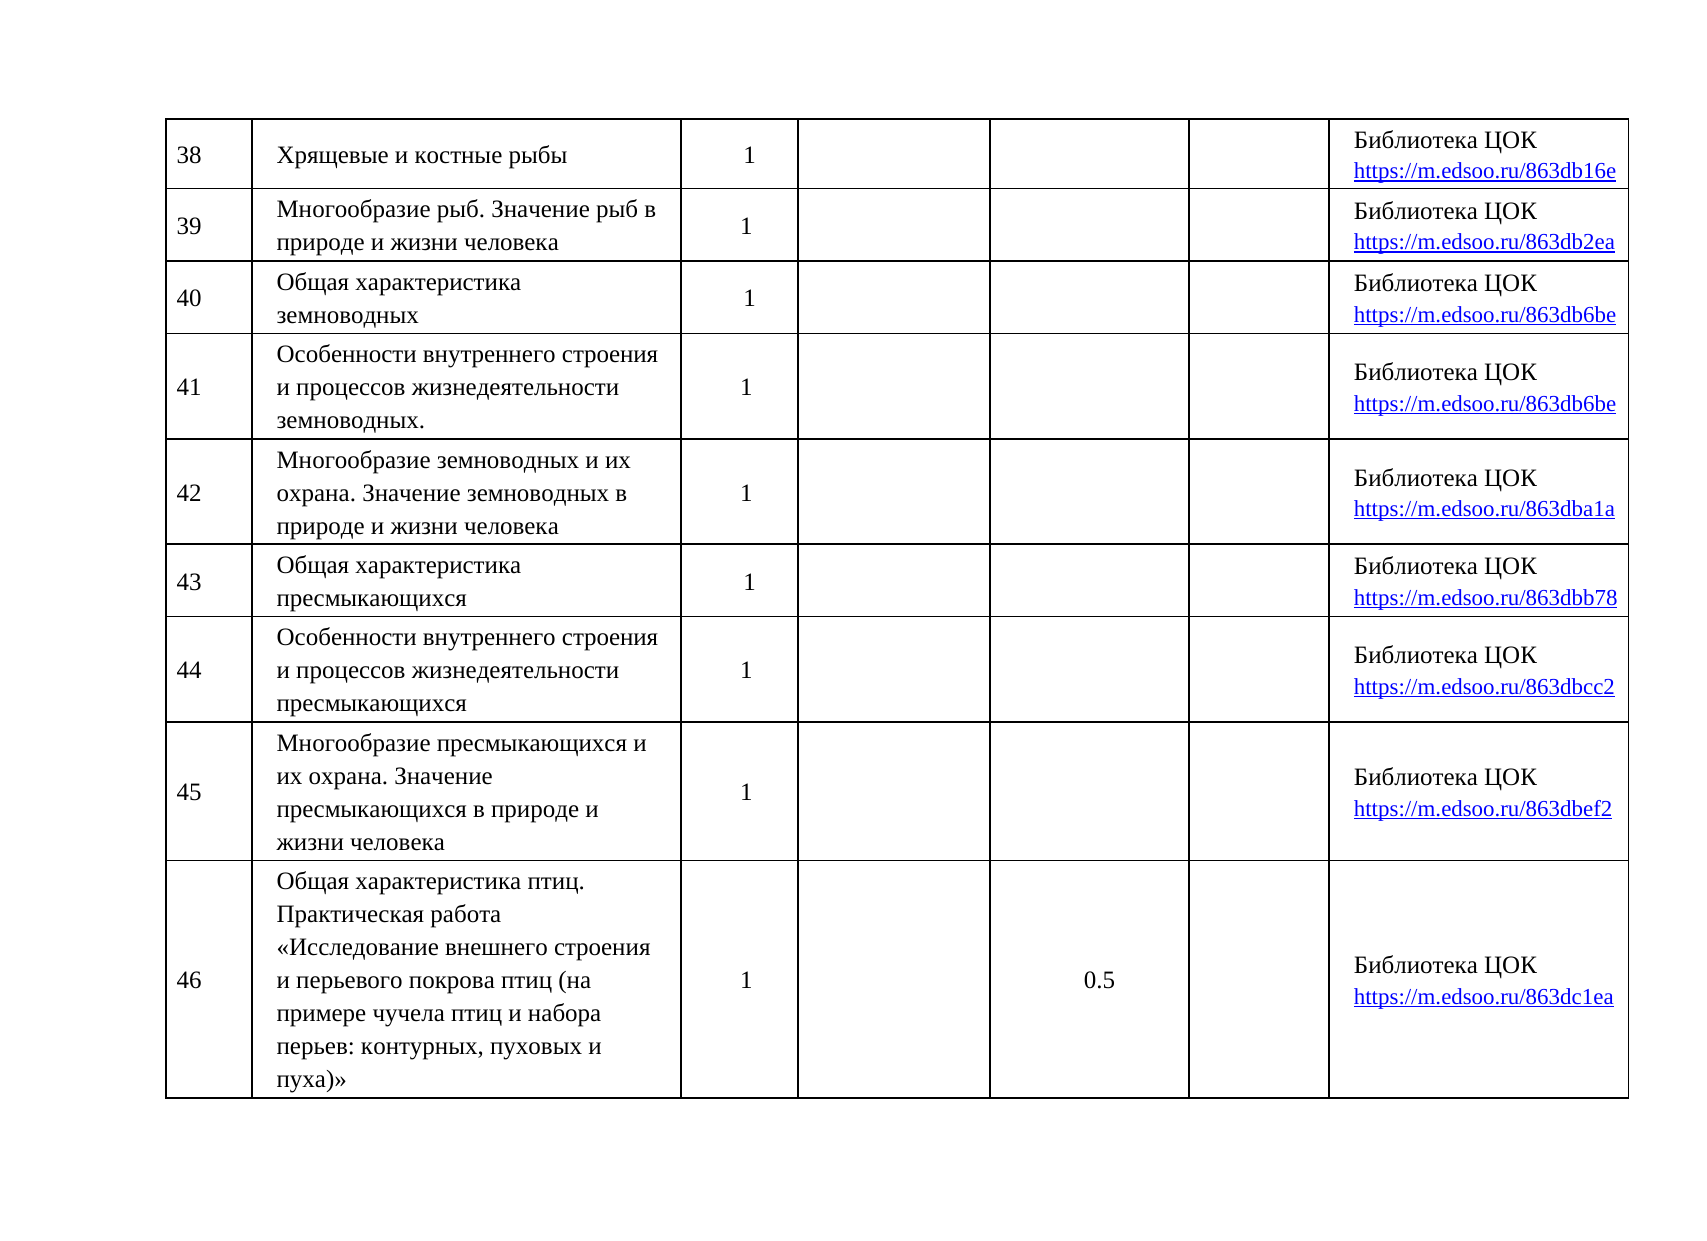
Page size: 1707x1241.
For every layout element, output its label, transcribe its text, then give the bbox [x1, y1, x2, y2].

table_cell [1190, 120, 1328, 188]
table_cell Библиотека ЦОК https://m.edsoo.ru/863db2ea [1330, 189, 1628, 260]
table_cell [1190, 861, 1328, 1097]
table_cell [799, 334, 989, 438]
table_cell Библиотека ЦОК https://m.edsoo.ru/863dba1a [1330, 440, 1628, 543]
table_cell 1 [682, 617, 797, 721]
table_cell 42 [167, 440, 251, 543]
table_cell 1 [682, 189, 797, 260]
table_cell 1 [682, 545, 797, 616]
table_cell Многообразие рыб. Значение рыб в природе и жизни человека [253, 189, 680, 260]
table_cell [799, 262, 989, 332]
table_cell [1190, 440, 1328, 543]
table_cell 41 [167, 334, 251, 438]
table_cell [991, 120, 1188, 188]
table_cell [799, 617, 989, 721]
table_cell Многообразие пресмыкающихся и их охрана. Значение пресмыкающихся в природе и жизни человека [253, 723, 680, 859]
table_cell [1190, 723, 1328, 859]
table_cell 0.5 [991, 861, 1188, 1097]
table_cell [1190, 545, 1328, 616]
table_cell [1190, 189, 1328, 260]
table_cell [991, 545, 1188, 616]
table_cell [799, 861, 989, 1097]
table_cell [1190, 334, 1328, 438]
table_cell Библиотека ЦОК https://m.edsoo.ru/863db6be [1330, 262, 1628, 332]
table_cell Библиотека ЦОК https://m.edsoo.ru/863dbcc2 [1330, 617, 1628, 721]
table_cell [991, 723, 1188, 859]
table_cell Библиотека ЦОК https://m.edsoo.ru/863dc1ea [1330, 861, 1628, 1097]
table_cell [1190, 262, 1328, 332]
table_cell [1190, 617, 1328, 721]
table_cell [799, 723, 989, 859]
table_cell [799, 440, 989, 543]
table_cell [991, 334, 1188, 438]
table_cell 38 [167, 120, 251, 188]
table_cell 1 [682, 723, 797, 859]
table_cell 1 [682, 861, 797, 1097]
table_cell 43 [167, 545, 251, 616]
table_cell Общая характеристика земноводных [253, 262, 680, 332]
table_cell [799, 189, 989, 260]
table_cell 40 [167, 262, 251, 332]
table_cell [991, 617, 1188, 721]
table_cell Особенности внутреннего строения и процессов жизнедеятельности пресмыкающихся [253, 617, 680, 721]
table_cell Общая характеристика пресмыкающихся [253, 545, 680, 616]
table_cell [991, 440, 1188, 543]
table_cell Библиотека ЦОК https://m.edsoo.ru/863db6be [1330, 334, 1628, 438]
table_cell [799, 545, 989, 616]
table_cell Многообразие земноводных и их охрана. Значение земноводных в природе и жизни человека [253, 440, 680, 543]
table_cell [991, 262, 1188, 332]
table_cell Общая характеристика птиц. Практическая работа «Исследование внешнего строения и перьевого покрова птиц (на примере чучела птиц и набора перьев: контурных, пуховых и пуха)» [253, 861, 680, 1097]
table_cell Особенности внутреннего строения и процессов жизнедеятельности земноводных. [253, 334, 680, 438]
table_cell [991, 189, 1188, 260]
table_cell Хрящевые и костные рыбы [253, 120, 680, 188]
table_cell 1 [682, 440, 797, 543]
table_cell 1 [682, 334, 797, 438]
table_cell Библиотека ЦОК https://m.edsoo.ru/863db16e [1330, 120, 1628, 188]
table_cell 39 [167, 189, 251, 260]
table_cell 1 [682, 262, 797, 332]
table_cell 44 [167, 617, 251, 721]
table_cell [799, 120, 989, 188]
table_cell 46 [167, 861, 251, 1097]
table_cell 1 [682, 120, 797, 188]
table_cell Библиотека ЦОК https://m.edsoo.ru/863dbef2 [1330, 723, 1628, 859]
table_cell 45 [167, 723, 251, 859]
table_cell Библиотека ЦОК https://m.edsoo.ru/863dbb78 [1330, 545, 1628, 616]
